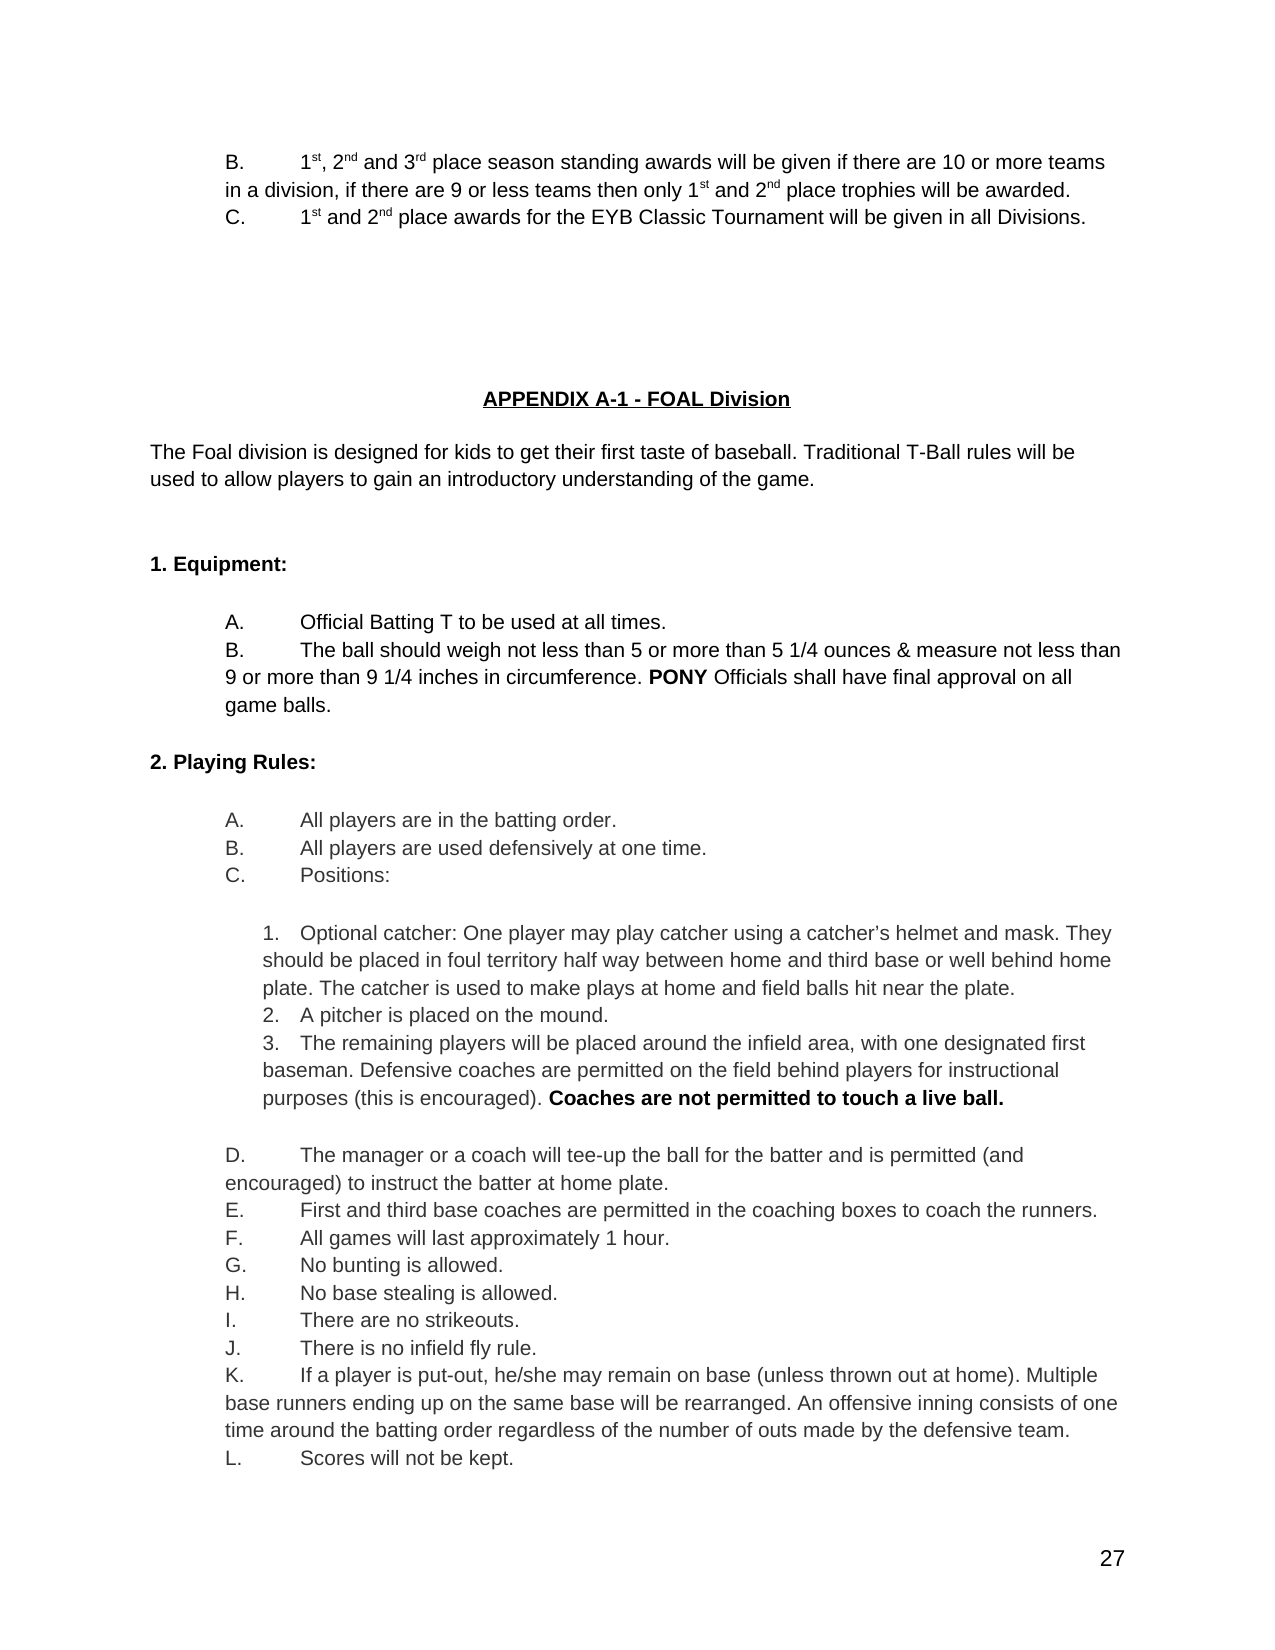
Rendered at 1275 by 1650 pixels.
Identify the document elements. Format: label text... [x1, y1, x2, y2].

text A. Official Batting T to be used at all times. [225, 610, 1123, 634]
text G. No bunting is allowed. [225, 1253, 1123, 1277]
text E. First and third base coaches are permitted in the coaching boxes to coach the runners. [225, 1198, 1123, 1222]
text J. There is no infield fly rule. [225, 1336, 1123, 1360]
text 1. Optional catcher: One player may play catcher using a catcher’s helmet and mask. They should be placed in foul territory half way between home and third base or well behind home plate. The catcher is used to make plays at home and field balls hit near the plate. [262, 921, 1123, 999]
text B. 1st, 2nd and 3rd place season standing awards will be given if there are 10 or more teams in a division, if there are 9 or less teams then only 1st and 2nd place trophies will be awarded. [225, 150, 1110, 201]
text D. The manager or a coach will tee-up the ball for the batter and is permitted (and encouraged) to instruct the batter at home plate. [225, 1143, 1123, 1195]
text APPENDIX A-1 - FOAL Division [150, 386, 1123, 410]
text I. There are no strikeouts. [225, 1308, 1123, 1332]
text 2. Playing Rules: [150, 750, 1123, 774]
text B. The ball should weigh not less than 5 or more than 5 1/4 ounces & measure not less than 9 or more than 9 1/4 inches in circumference. PONY Officials shall have final approval on all game balls. [225, 637, 1123, 716]
text 3. The remaining players will be placed around the infield area, with one designated first baseman. Defensive coaches are permitted on the field behind players for instructional purposes (this is encouraged). Coaches are not permitted to touch a live ball. [262, 1031, 1123, 1109]
text The Foal division is designed for kids to get their first taste of baseball. Traditional T-Ball rules will be used to allow players to gain an introductory understanding of the game. [150, 439, 1123, 491]
text F. All games will last approximately 1 hour. [225, 1226, 1123, 1250]
text L. Scores will not be kept. [225, 1446, 1123, 1470]
text A. All players are in the batting order. [225, 808, 1123, 832]
text C. 1st and 2nd place awards for the EYB Classic Tournament will be given in all Divisions. [225, 205, 1110, 229]
text H. No base stealing is allowed. [225, 1281, 1123, 1305]
text B. All players are used defensively at one time. [225, 835, 1123, 859]
text 1. Equipment: [150, 552, 1123, 576]
text 2. A pitcher is placed on the mound. [262, 1003, 1123, 1027]
text C. Positions: [225, 863, 1123, 887]
text K. If a player is put-out, he/she may remain on base (unless thrown out at home). Multiple base runners ending up on the same base will be rearranged. An offensive inning consists of one time around the batting order regardless of the number of outs made by the defensive team. [225, 1363, 1123, 1442]
